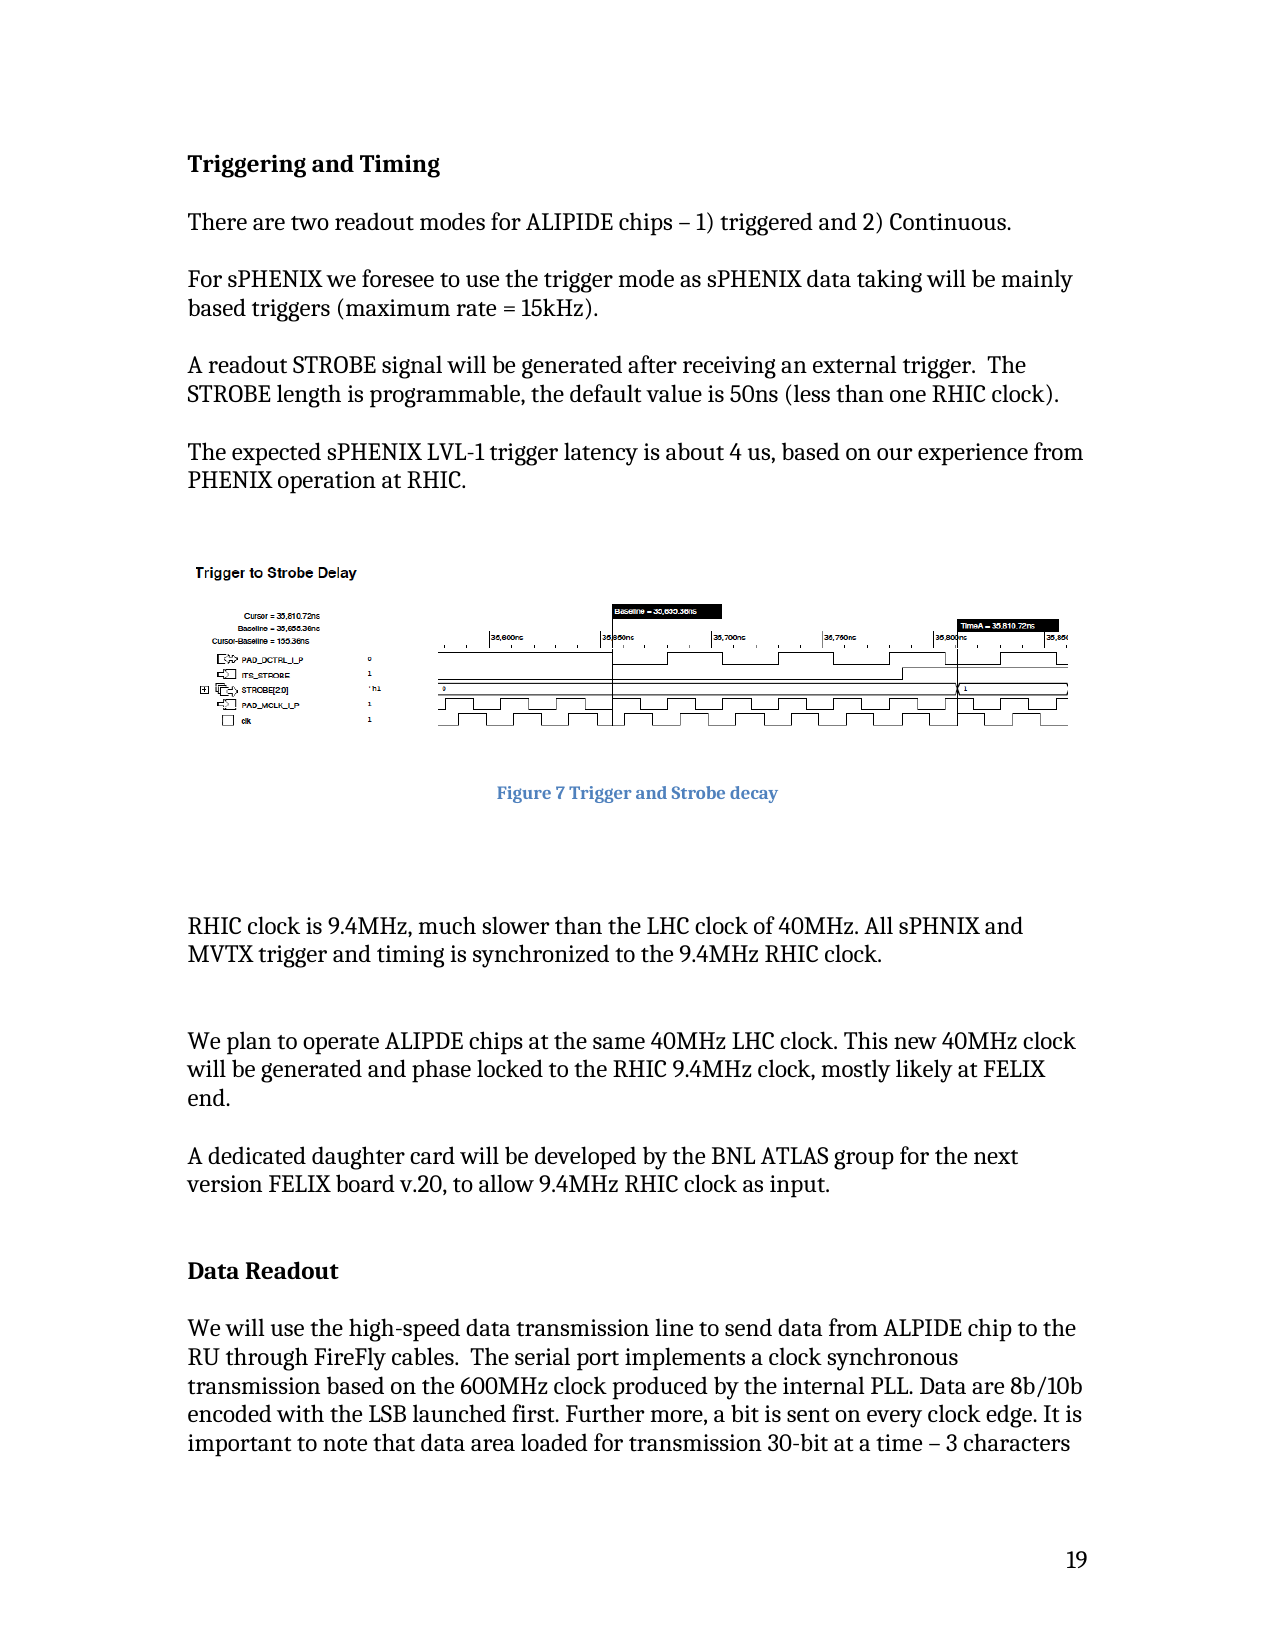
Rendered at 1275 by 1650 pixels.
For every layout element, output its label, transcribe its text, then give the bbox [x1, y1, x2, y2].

text For sPHENIX we foresee to use the trigger mode as sPHENIX data taking will be mainly based triggers (maximum rate = 15kHz). [187, 265, 1087, 322]
text There are two readout modes for ALIPIDE chips – 1) triggered and 2) Continuous. [187, 207, 1087, 236]
text Data Readout [187, 1257, 1087, 1285]
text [187, 1314, 1087, 1458]
text The expected sPHENIX LVL-1 trigger latency is about 4 us, based on our experience from PHENIX operation at RHIC. [187, 437, 1087, 495]
text Triggering and Timing [187, 150, 1087, 179]
text We plan to operate ALIPDE chips at the same 40MHz LHC clock. This new 40MHz clock will be generated and phase locked to the RHIC 9.4MHz clock, mostly likely at FELIX end. [187, 1027, 1087, 1113]
picture [187, 552, 1088, 783]
text A readout STROBE signal will be generated after receiving an external trigger. The STROBE length is programmable, the default value is 50ns (less than one RHIC clock). [187, 351, 1087, 409]
text A dedicated daughter card will be developed by the BNL ATLAS group for the next version FELIX board v.20, to allow 9.4MHz RHIC clock as input. [187, 1142, 1087, 1199]
text RHIC clock is 9.4MHz, much slower than the LHC clock of 40MHz. All sPHNIX and MVTX trigger and timing is synchronized to the 9.4MHz RHIC clock. [187, 912, 1087, 969]
